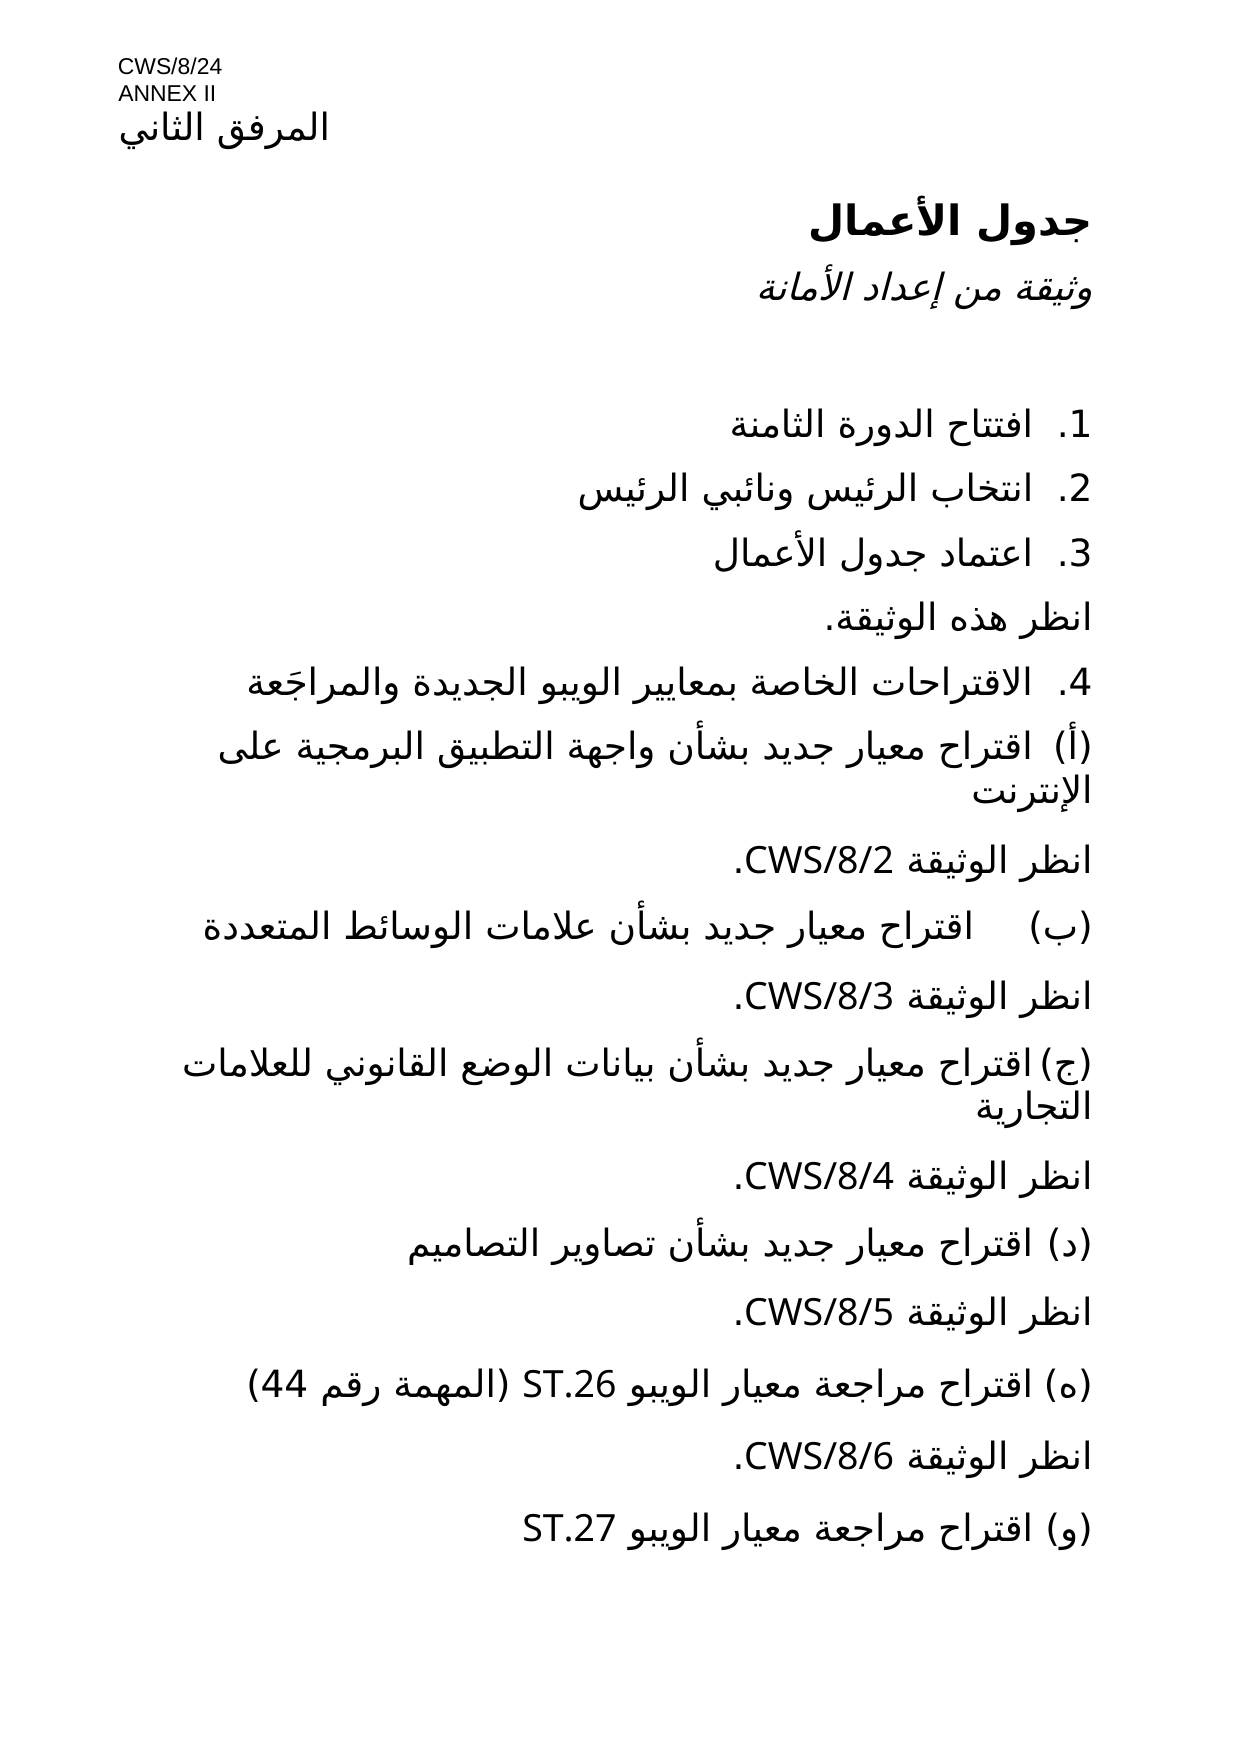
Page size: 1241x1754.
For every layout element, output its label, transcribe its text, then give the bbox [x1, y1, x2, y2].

subtitle جدول الأعمال [118, 197, 1092, 245]
text انظر الوثيقة CWS/8/6. [118, 1429, 1092, 1480]
text (‌أ) اقتراح معيار جديد بشأن واجهة التطبيق البرمجية على الإنترنت [118, 725, 1092, 812]
text (‌ه) اقتراح مراجعة معيار الويبو ST.26 (المهمة رقم 44) [118, 1357, 1092, 1408]
text 2. انتخاب الرئيس ونائبي الرئيس [118, 467, 1092, 511]
text انظر الوثيقة CWS/8/2. [118, 833, 1092, 884]
text انظر الوثيقة CWS/8/5. [118, 1286, 1092, 1337]
text (‌ج) اقتراح معيار جديد بشأن بيانات الوضع القانوني للعلامات التجارية [118, 1041, 1092, 1128]
text 3. اعتماد جدول الأعمال [118, 531, 1092, 575]
text (‌ب) اقتراح معيار جديد بشأن علامات الوسائط المتعددة [118, 905, 1092, 948]
text 4. الاقتراحات الخاصة بمعايير الويبو الجديدة والمراجَعة [118, 660, 1092, 704]
text 1. افتتاح الدورة الثامنة [118, 402, 1092, 446]
text (‌د) اقتراح معيار جديد بشأن تصاوير التصاميم [118, 1221, 1092, 1265]
text وثيقة من إعداد الأمانة [118, 266, 1092, 310]
text (‌و) اقتراح مراجعة معيار الويبو ST.27 [118, 1501, 1092, 1552]
text انظر هذه الوثيقة. [118, 596, 1092, 639]
text انظر الوثيقة CWS/8/3. [118, 969, 1092, 1020]
text انظر الوثيقة CWS/8/4. [118, 1149, 1092, 1200]
